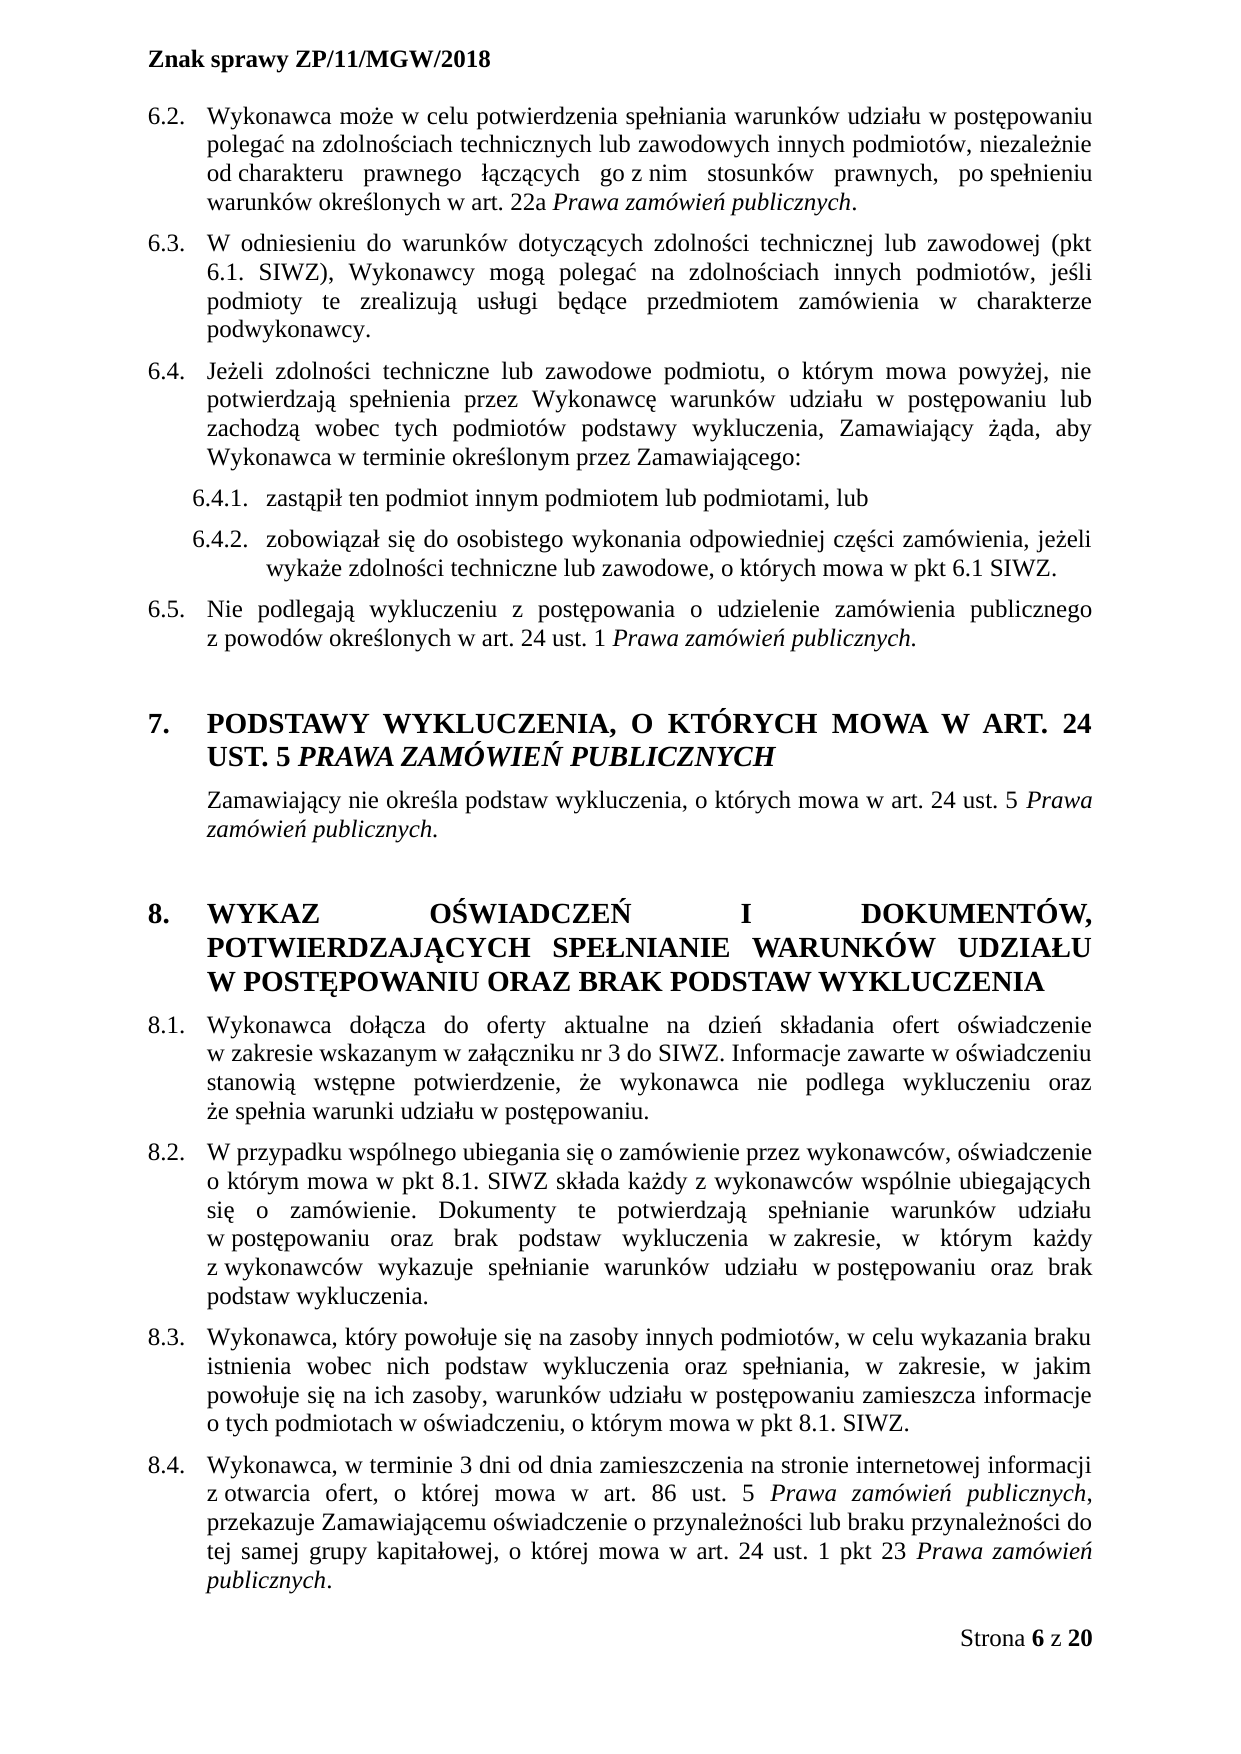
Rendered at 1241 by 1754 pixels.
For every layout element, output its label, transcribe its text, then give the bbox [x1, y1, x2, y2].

subtitle 7. PODSTAWY WYKLUCZENIA, O KTÓRYCH MOWA W ART. 24 UST. 5 PRAWA ZAMÓWIEŃ PUBLICZNYCH [148, 706, 1093, 773]
text 6.4.1. zastąpił ten podmiot innym podmiotem lub podmiotami, lub [192, 483, 1093, 512]
list Wykonawca, w terminie 3 dni od dnia zamieszczenia na stronie internetowej informacji z otwarcia ofert, o której mowa w art. 86 ust. 5 Prawa zamówień publicznych, przekazuje Zamawiającemu oświadczenie o przynależności lub braku przynależności do tej samej grupy kapitałowej, o której mowa w art. 24 ust. 1 pkt 23 Prawa zamówień publicznych. [148, 1450, 1093, 1593]
text 6.2. Wykonawca może w celu potwierdzenia spełniania warunków udziału w postępowaniu polegać na zdolnościach technicznych lub zawodowych innych podmiotów, niezależnie od charakteru prawnego łączących go z nim stosunków prawnych, po spełnieniu warunków określonych w art. 22a Prawa zamówień publicznych. [148, 101, 1093, 216]
text 6.3. W odniesieniu do warunków dotyczących zdolności technicznej lub zawodowej (pkt 6.1. SIWZ), Wykonawcy mogą polegać na zdolnościach innych podmiotów, jeśli podmioty te zrealizują usługi będące przedmiotem zamówienia w charakterze podwykonawcy. [148, 228, 1093, 343]
text Zamawiający nie określa podstaw wykluczenia, o których mowa w art. 24 ust. 5 Prawa zamówień publicznych. [207, 785, 1093, 843]
list Wykonawca, który powołuje się na zasoby innych podmiotów, w celu wykazania braku istnienia wobec nich podstaw wykluczenia oraz spełniania, w zakresie, w jakim powołuje się na ich zasoby, warunków udziału w postępowaniu zamieszcza informacje o tych podmiotach w oświadczeniu, o którym mowa w pkt 8.1. SIWZ. [148, 1322, 1093, 1437]
text 6.4.2. zobowiązał się do osobistego wykonania odpowiedniej części zamówienia, jeżeli wykaże zdolności techniczne lub zawodowe, o których mowa w pkt 6.1 SIWZ. [192, 524, 1093, 582]
list Wykonawca dołącza do oferty aktualne na dzień składania ofert oświadczenie w zakresie wskazanym w załączniku nr 3 do SIWZ. Informacje zawarte w oświadczeniu stanowią wstępne potwierdzenie, że wykonawca nie podlega wykluczeniu oraz że spełnia warunki udziału w postępowaniu. [148, 1010, 1093, 1125]
list W przypadku wspólnego ubiegania się o zamówienie przez wykonawców, oświadczenie o którym mowa w pkt 8.1. SIWZ składa każdy z wykonawców wspólnie ubiegających się o zamówienie. Dokumenty te potwierdzają spełnianie warunków udziału w postępowaniu oraz brak podstaw wykluczenia w zakresie, w którym każdy z wykonawców wykazuje spełnianie warunków udziału w postępowaniu oraz brak podstaw wykluczenia. [148, 1137, 1093, 1310]
text 6.4. Jeżeli zdolności techniczne lub zawodowe podmiotu, o którym mowa powyżej, nie potwierdzają spełnienia przez Wykonawcę warunków udziału w postępowaniu lub zachodzą wobec tych podmiotów podstawy wykluczenia, Zamawiający żąda, aby Wykonawca w terminie określonym przez Zamawiającego: [148, 356, 1093, 471]
text 6.5. Nie podlegają wykluczeniu z postępowania o udzielenie zamówienia publicznego z powodów określonych w art. 24 ust. 1 Prawa zamówień publicznych. [148, 594, 1093, 652]
subtitle 8. WYKAZ OŚWIADCZEŃ I DOKUMENTÓW, POTWIERDZAJĄCYCH SPEŁNIANIE WARUNKÓW UDZIAŁU W POSTĘPOWANIU ORAZ BRAK PODSTAW WYKLUCZENIA [148, 897, 1093, 997]
